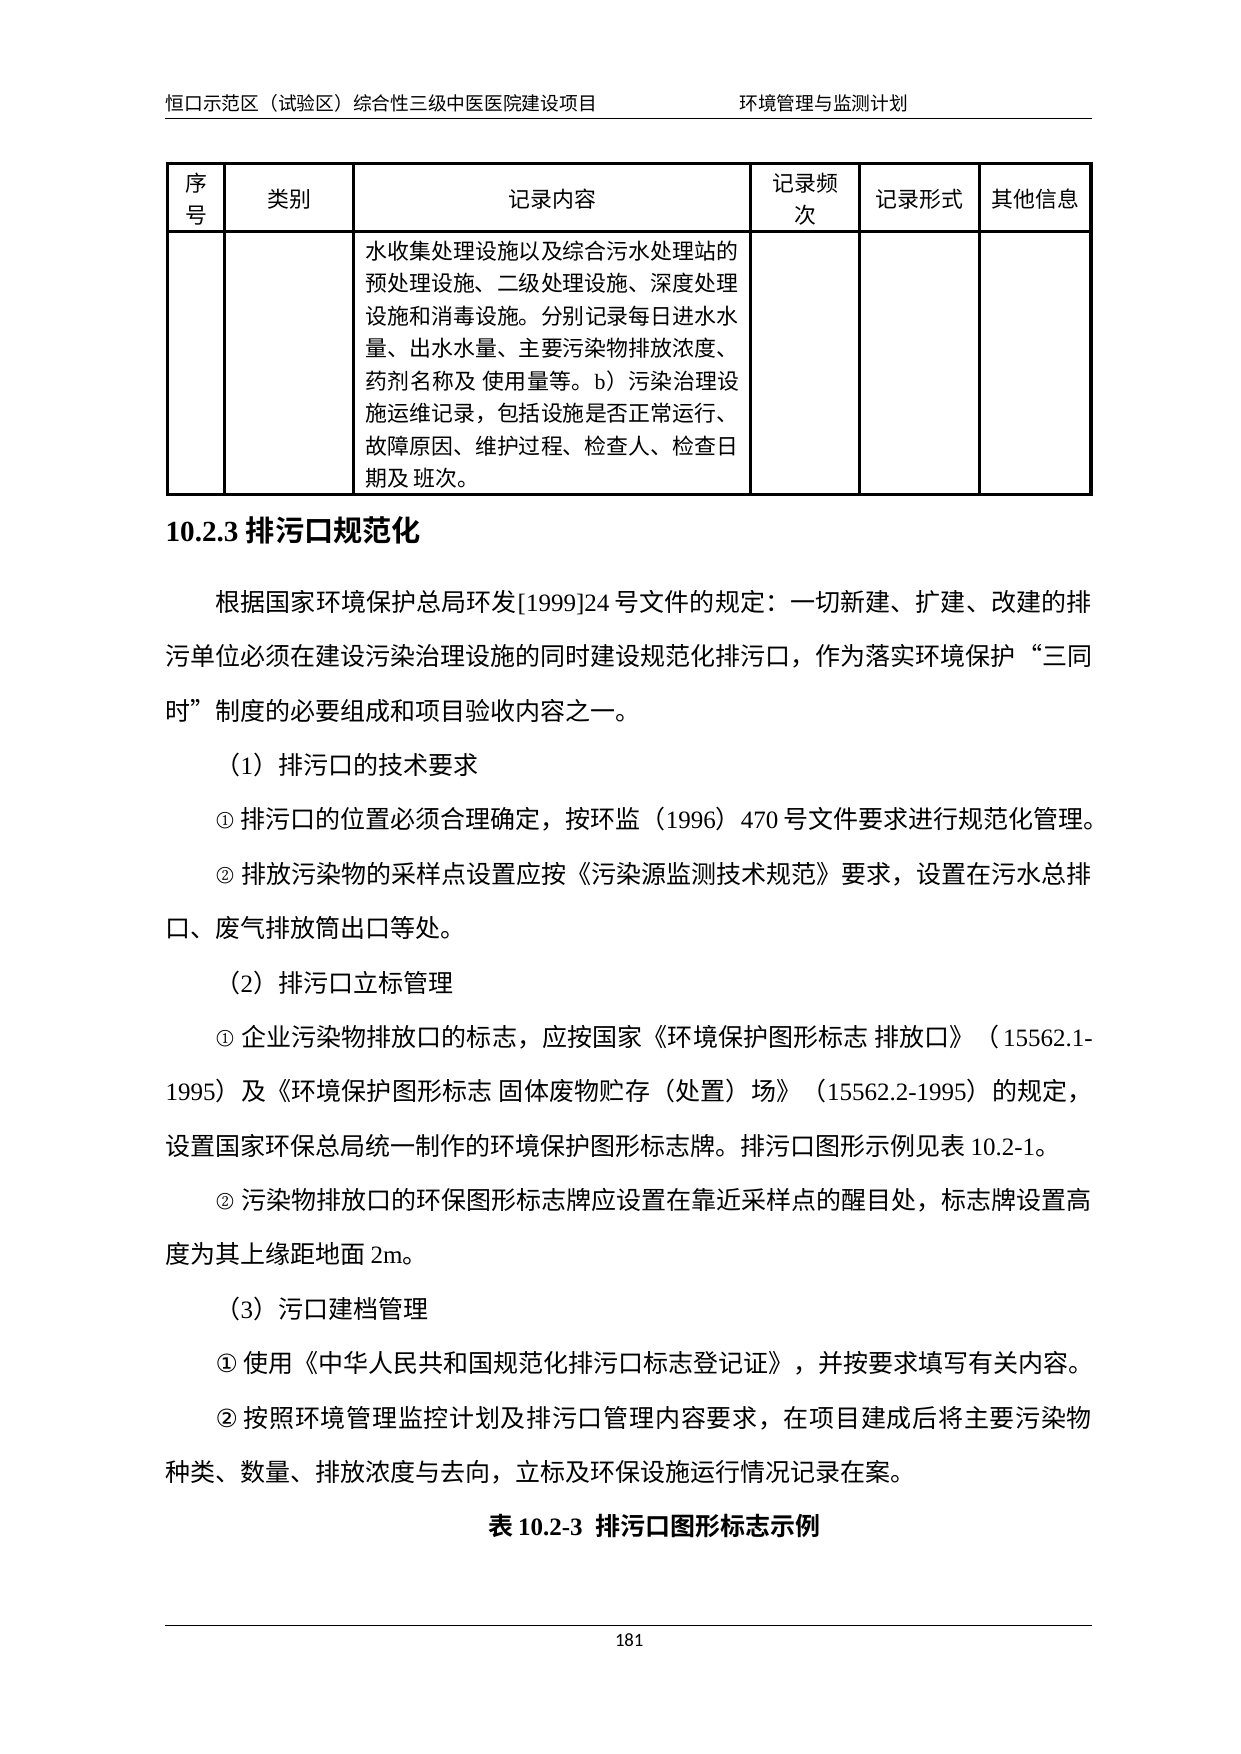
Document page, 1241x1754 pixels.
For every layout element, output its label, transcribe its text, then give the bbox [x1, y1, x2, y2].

text ①使用《中华人民共和国规范化排污口标志登记证》，并按要求填写有关内容。 [165, 1344, 1092, 1380]
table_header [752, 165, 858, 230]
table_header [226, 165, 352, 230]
text （2）排污口立标管理 [165, 963, 1092, 999]
text 表10.2-3 排污口图形标志示例 [165, 1507, 1092, 1543]
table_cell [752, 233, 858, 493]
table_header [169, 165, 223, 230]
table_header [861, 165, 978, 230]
text （1）排污口的技术要求 [165, 746, 1092, 782]
text ② 污染物排放口的环保图形标志牌应设置在靠近采样点的醒目处，标志牌设置高度为其上缘距地面2m。 [165, 1181, 1092, 1271]
subtitle 排污口规范化 [165, 496, 1092, 561]
text ① 排污口的位置必须合理确定，按环监（1996）470号文件要求进行规范化管理。 [165, 800, 1092, 836]
text ② 排放污染物的采样点设置应按《污染源监测技术规范》要求，设置在污水总排口、废气排放筒出口等处。 [165, 854, 1092, 945]
text ②按照环境管理监控计划及排污口管理内容要求，在项目建成后将主要污染物种类、数量、排放浓度与去向，立标及环保设施运行情况记录在案。 [165, 1398, 1092, 1489]
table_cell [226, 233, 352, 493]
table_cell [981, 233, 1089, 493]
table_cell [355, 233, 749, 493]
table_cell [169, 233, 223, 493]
text 根据国家环境保护总局环发[1999]24号文件的规定：一切新建、扩建、改建的排污单位必须在建设污染治理设施的同时建设规范化排污口，作为落实环境保护“三同时”制度的必要组成和项目验收内容之一。 [165, 582, 1092, 727]
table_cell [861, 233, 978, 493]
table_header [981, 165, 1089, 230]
text ① 企业污染物排放口的标志，应按国家《环境保护图形标志 排放口》（15562.1-1995）及《环境保护图形标志 固体废物贮存（处置）场》（15562.2-1995）的规定，设置国家环保总局统一制作的环境保护图形标志牌。排污口图形示例见表10.2-1。 [165, 1017, 1092, 1162]
text （3）污口建档管理 [165, 1289, 1092, 1326]
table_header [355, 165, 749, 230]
